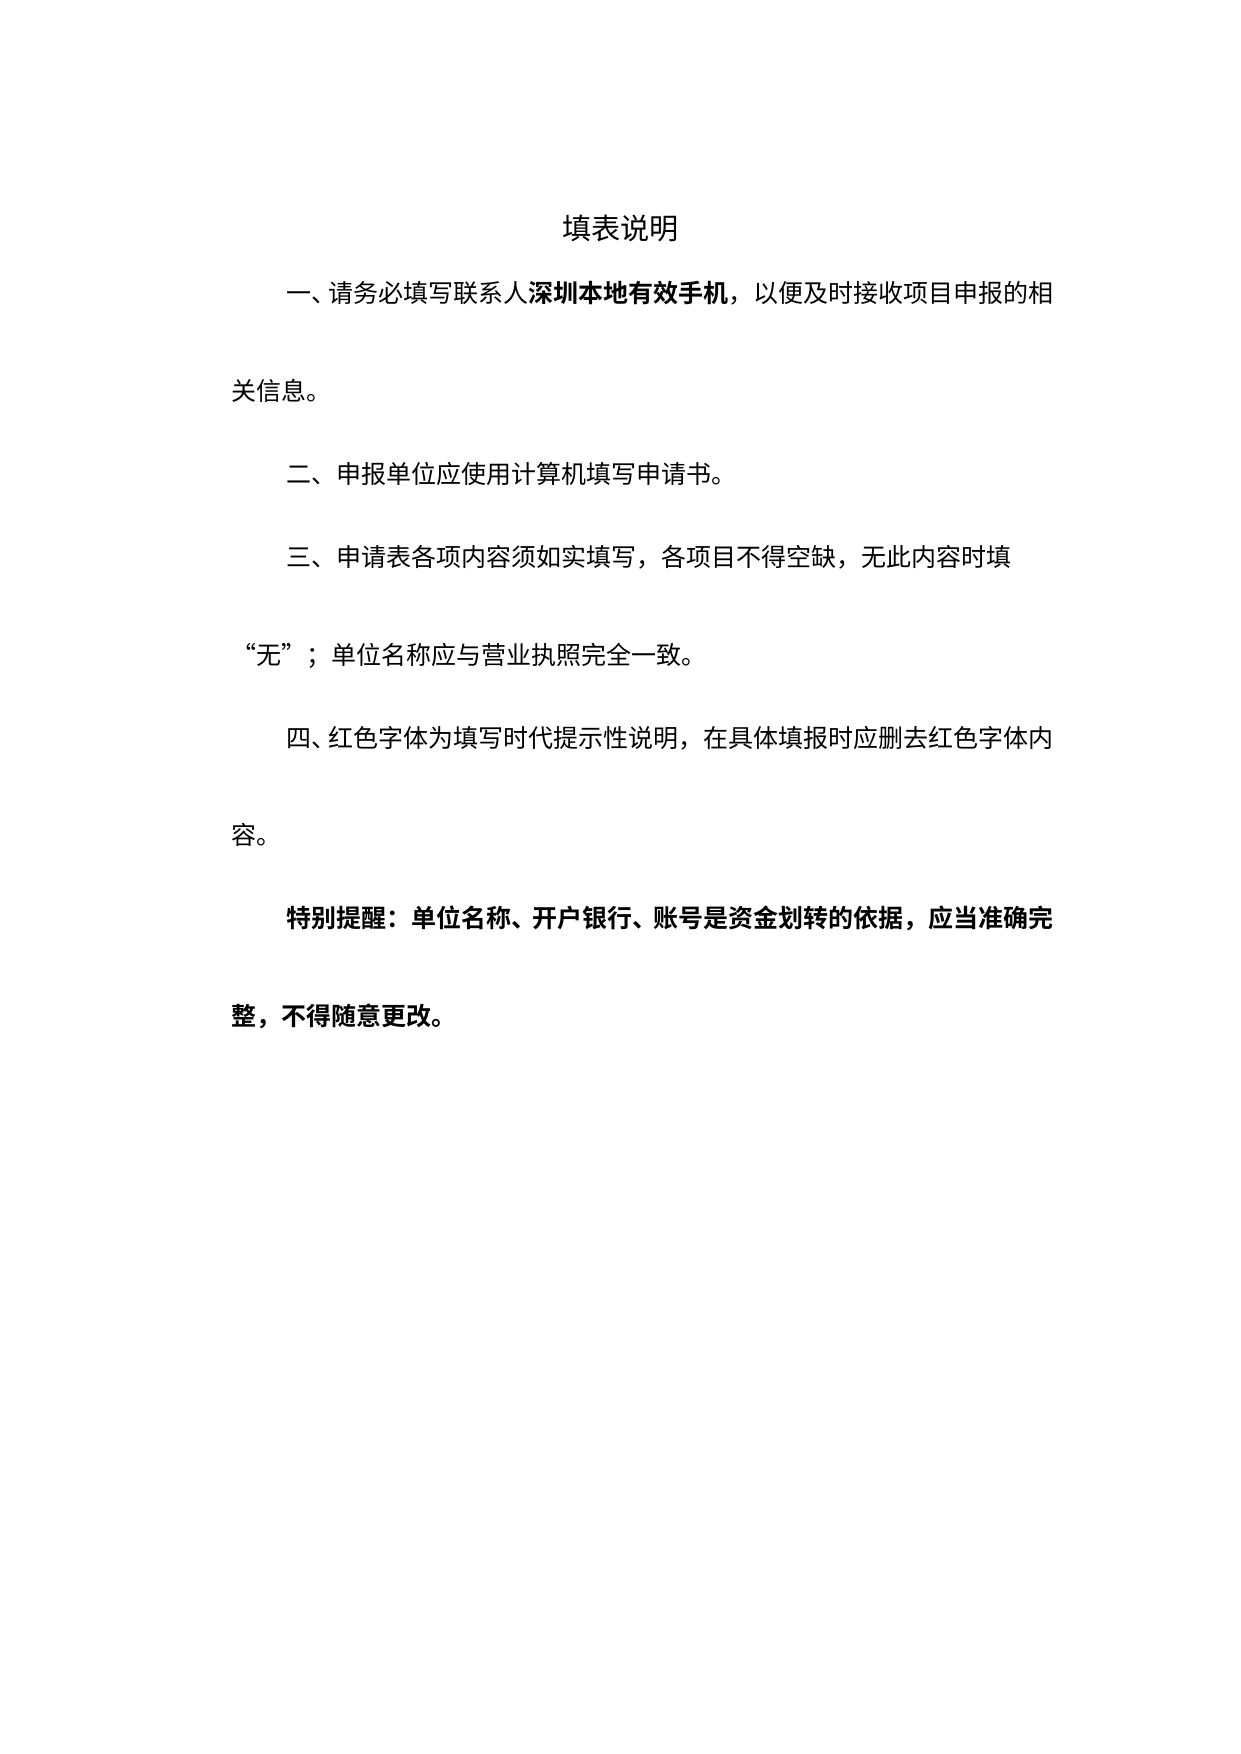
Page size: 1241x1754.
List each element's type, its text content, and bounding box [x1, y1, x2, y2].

text 三、申请表各项内容须如实填写，各项目不得空缺，无此内容时填“无”；单位名称应与营业执照完全一致。 [231, 523, 1053, 686]
text 填表说明 [187, 194, 1053, 259]
text 四、红色字体为填写时代提示性说明，在具体填报时应删去红色字体内容。 [231, 704, 1053, 866]
text 特别提醒：单位名称、开户银行、账号是资金划转的依据，应当准确完整，不得随意更改。 [231, 884, 1053, 1047]
text 一、请务必填写联系人深圳本地有效手机，以便及时接收项目申报的相关信息。 [231, 259, 1053, 422]
text 二、申报单位应使用计算机填写申请书。 [231, 440, 1053, 505]
